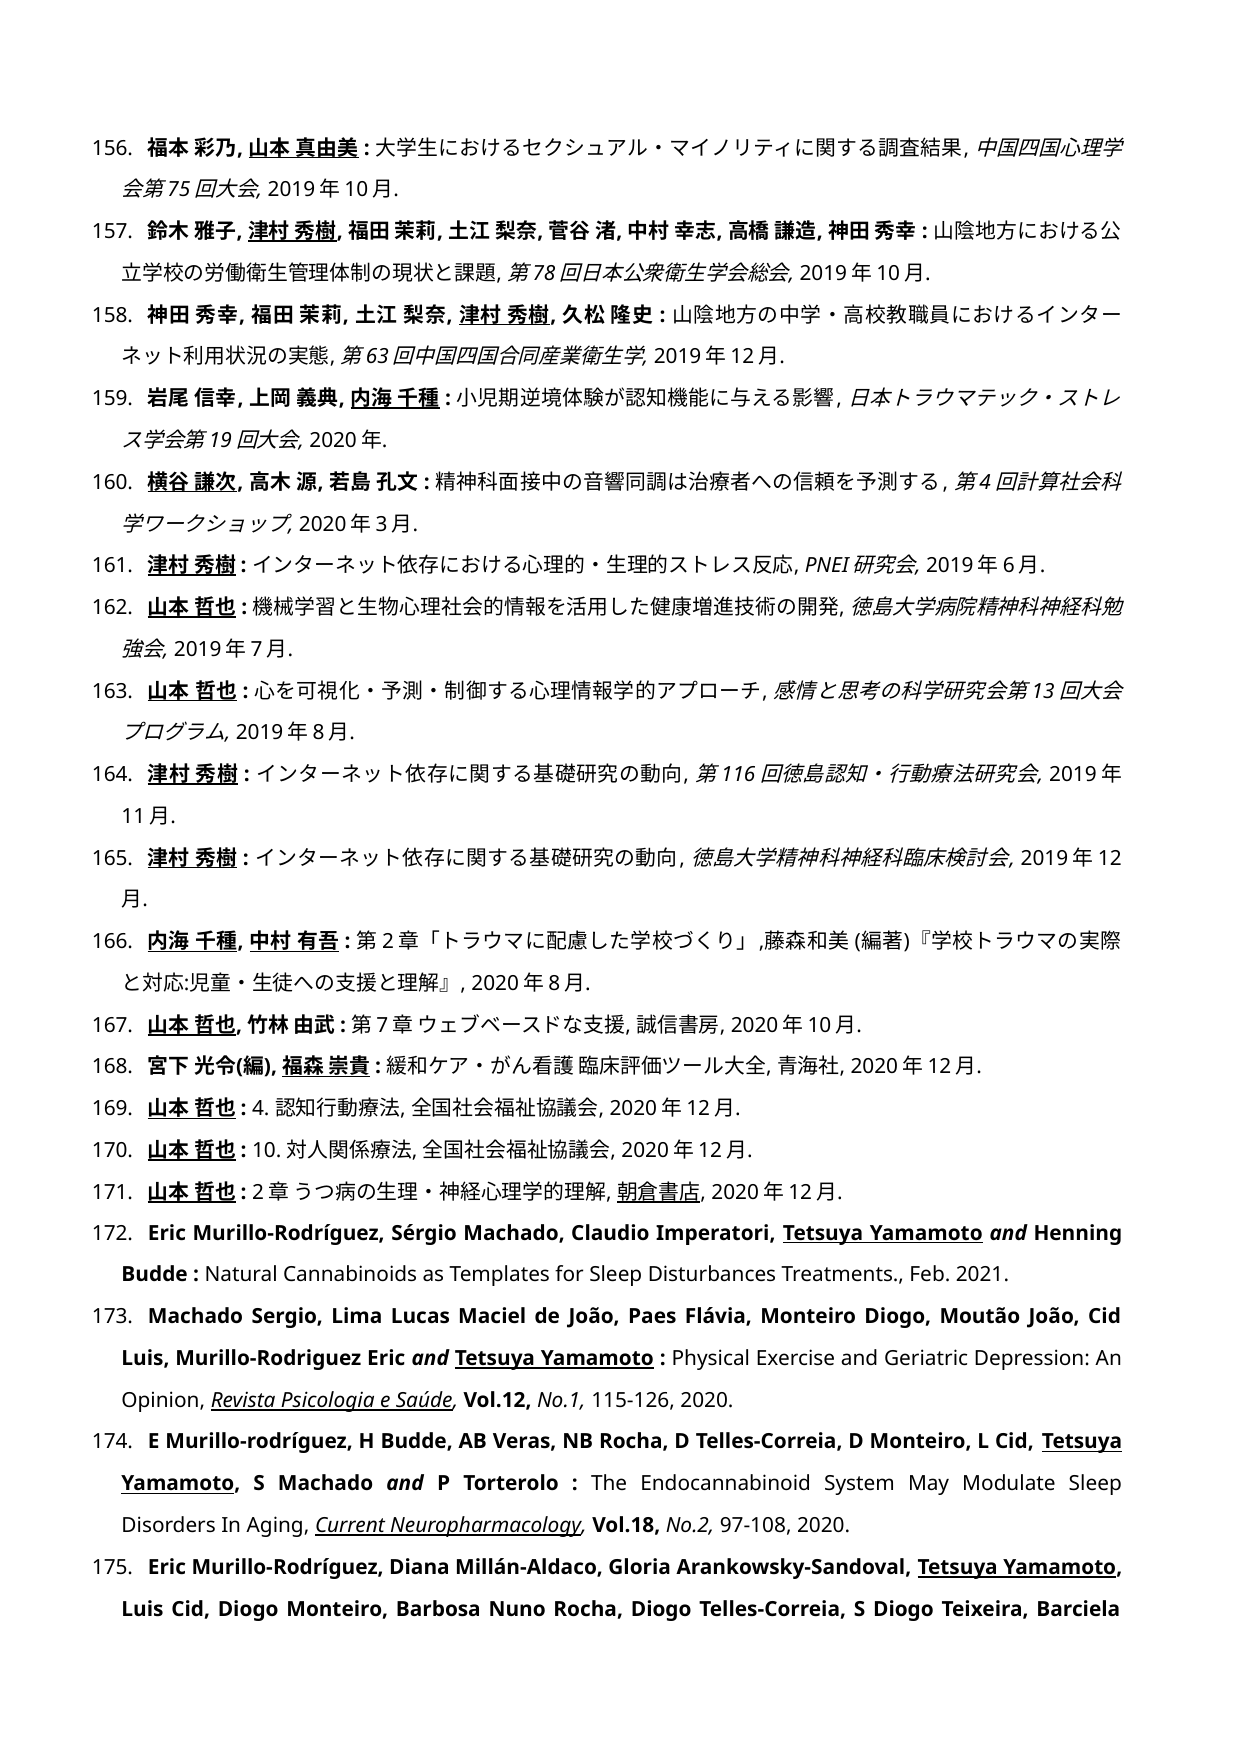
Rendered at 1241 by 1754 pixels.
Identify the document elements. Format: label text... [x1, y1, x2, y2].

list 福本 彩乃, 山本 真由美 : 大学生におけるセクシュアル・マイノリティに関する調査結果, 中国四国心理学会第75回大会, 2019年10月. [92, 125, 1122, 209]
list 山本 哲也 : 機械学習と生物心理社会的情報を活用した健康増進技術の開発, 徳島大学病院精神科神経科勉強会, 2019年7月. [92, 584, 1122, 668]
list 神田 秀幸, 福田 茉莉, 土江 梨奈, 津村 秀樹, 久松 隆史 : 山陰地方の中学・高校教職員におけるインターネット利用状況の実態, 第63回中国四国合同産業衛生学, 2019年12月. [92, 292, 1122, 376]
list 宮下 光令(編), 福森 崇貴 : 緩和ケア・がん看護 臨床評価ツール大全, 青海社, 2020年12月. [92, 1044, 1122, 1086]
list 津村 秀樹 : インターネット依存に関する基礎研究の動向, 徳島大学精神科神経科臨床検討会, 2019年12月. [92, 835, 1122, 919]
list 山本 哲也 : 10. 対人関係療法, 全国社会福祉協議会, 2020年12月. [92, 1128, 1122, 1169]
list 内海 千種, 中村 有吾 : 第2章「トラウマに配慮した学校づくり」,藤森和美 (編著)『学校トラウマの実際と対応:児童・生徒への支援と理解』, 2020年8月. [92, 919, 1122, 1002]
list 山本 哲也 : 心を可視化・予測・制御する心理情報学的アプローチ, 感情と思考の科学研究会第13回大会プログラム, 2019年8月. [92, 668, 1122, 752]
list 山本 哲也 : 4. 認知行動療法, 全国社会福祉協議会, 2020年12月. [92, 1086, 1122, 1128]
list 津村 秀樹 : インターネット依存における心理的・生理的ストレス反応, PNEI研究会, 2019年6月. [92, 543, 1122, 584]
list 山本 哲也, 竹林 由武 : 第7章 ウェブベースドな支援, 誠信書房, 2020年10月. [92, 1002, 1122, 1044]
list Machado Sergio, Lima Lucas Maciel de João, Paes Flávia, Monteiro Diogo, Moutão João, Cid Luis, Murillo-Rodriguez Eric and Tetsuya Yamamoto : Physical Exercise and Geriatric Depression: An Opinion, Revista Psicologia e Saúde, Vol.12, No.1, 115-126, 2020. [92, 1295, 1122, 1420]
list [92, 1545, 1122, 1629]
list 山本 哲也 : 2章 うつ病の生理・神経心理学的理解, 朝倉書店, 2020年12月. [92, 1169, 1122, 1211]
list 横谷 謙次, 高木 源, 若島 孔文 : 精神科面接中の音響同調は治療者への信頼を予測する, 第4回計算社会科学ワークショップ, 2020年3月. [92, 459, 1122, 543]
list E Murillo-rodríguez, H Budde, AB Veras, NB Rocha, D Telles-Correia, D Monteiro, L Cid, Tetsuya Yamamoto, S Machado and P Torterolo : The Endocannabinoid System May Modulate Sleep Disorders In Aging, Current Neuropharmacology, Vol.18, No.2, 97-108, 2020. [92, 1420, 1122, 1545]
list 岩尾 信幸, 上岡 義典, 内海 千種 : 小児期逆境体験が認知機能に与える影響, 日本トラウマテック・ストレス学会第19回大会, 2020年. [92, 376, 1122, 459]
list 鈴木 雅子, 津村 秀樹, 福田 茉莉, 土江 梨奈, 菅谷 渚, 中村 幸志, 高橋 謙造, 神田 秀幸 : 山陰地方における公立学校の労働衛生管理体制の現状と課題, 第78回日本公衆衛生学会総会, 2019年10月. [92, 209, 1122, 292]
list 津村 秀樹 : インターネット依存に関する基礎研究の動向, 第116回徳島認知・行動療法研究会, 2019年11月. [92, 752, 1122, 835]
list Eric Murillo-Rodríguez, Sérgio Machado, Claudio Imperatori, Tetsuya Yamamoto and Henning Budde : Natural Cannabinoids as Templates for Sleep Disturbances Treatments., Feb. 2021. [92, 1211, 1122, 1295]
